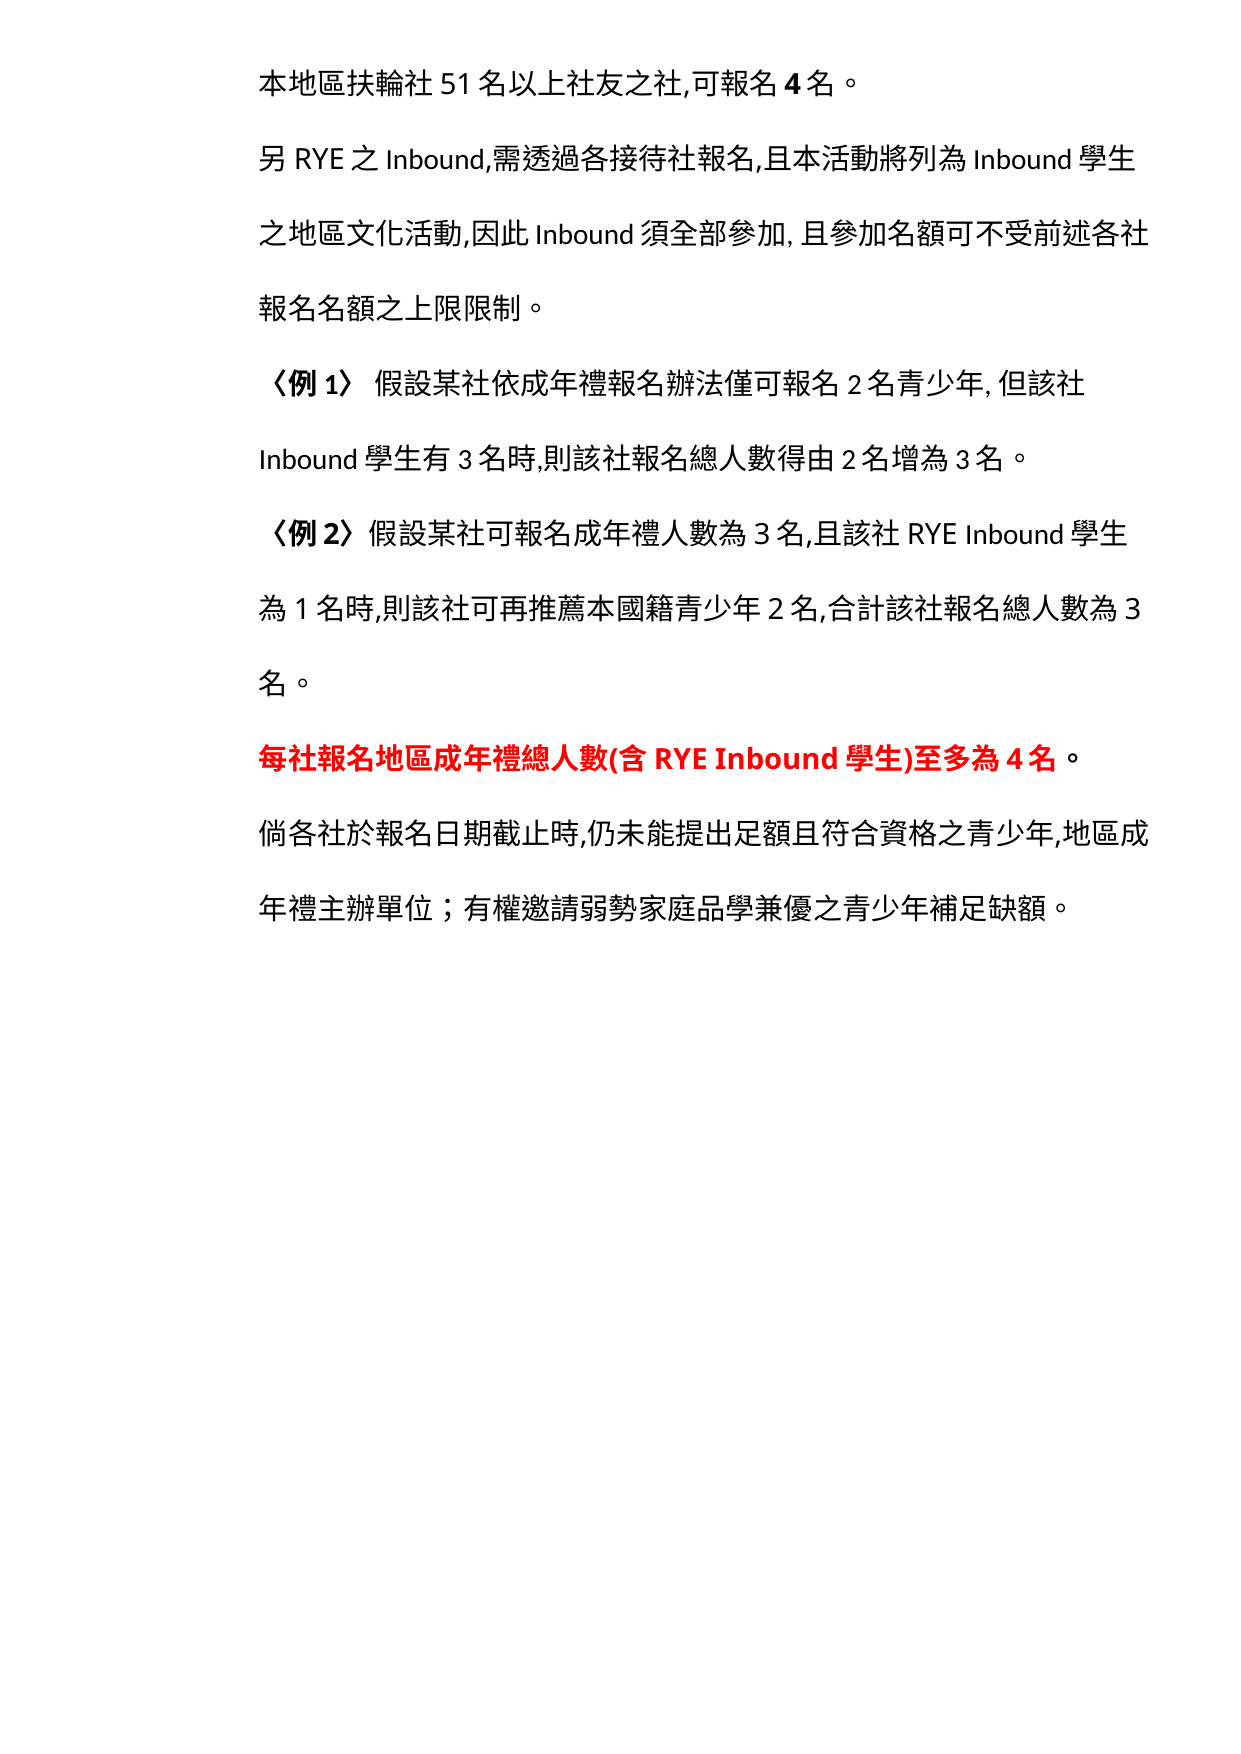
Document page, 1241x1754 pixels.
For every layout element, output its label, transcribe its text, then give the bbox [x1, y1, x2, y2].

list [222, 44, 1152, 344]
list 〈例 1〉 假設某社依成年禮報名辦法僅可報名2名青少年, 但該社Inbound學生有3名時,則該社報名總人數得由2名增為3名。 [259, 344, 1152, 494]
list 〈例2〉假設某社可報名成年禮人數為3名,且該社RYE Inbound學生為1名時,則該社可再推薦本國籍青少年2名,合計該社報名總人數為3名。 每社報名地區成年禮總人數(含RYE Inbound學生)至多為4名。 倘各社於報名日期截止時,仍未能提出足額且符合資格之青少年,地區成年禮主辦單位；有權邀請弱勢家庭品學兼優之青少年補足缺額。 [259, 494, 1152, 944]
